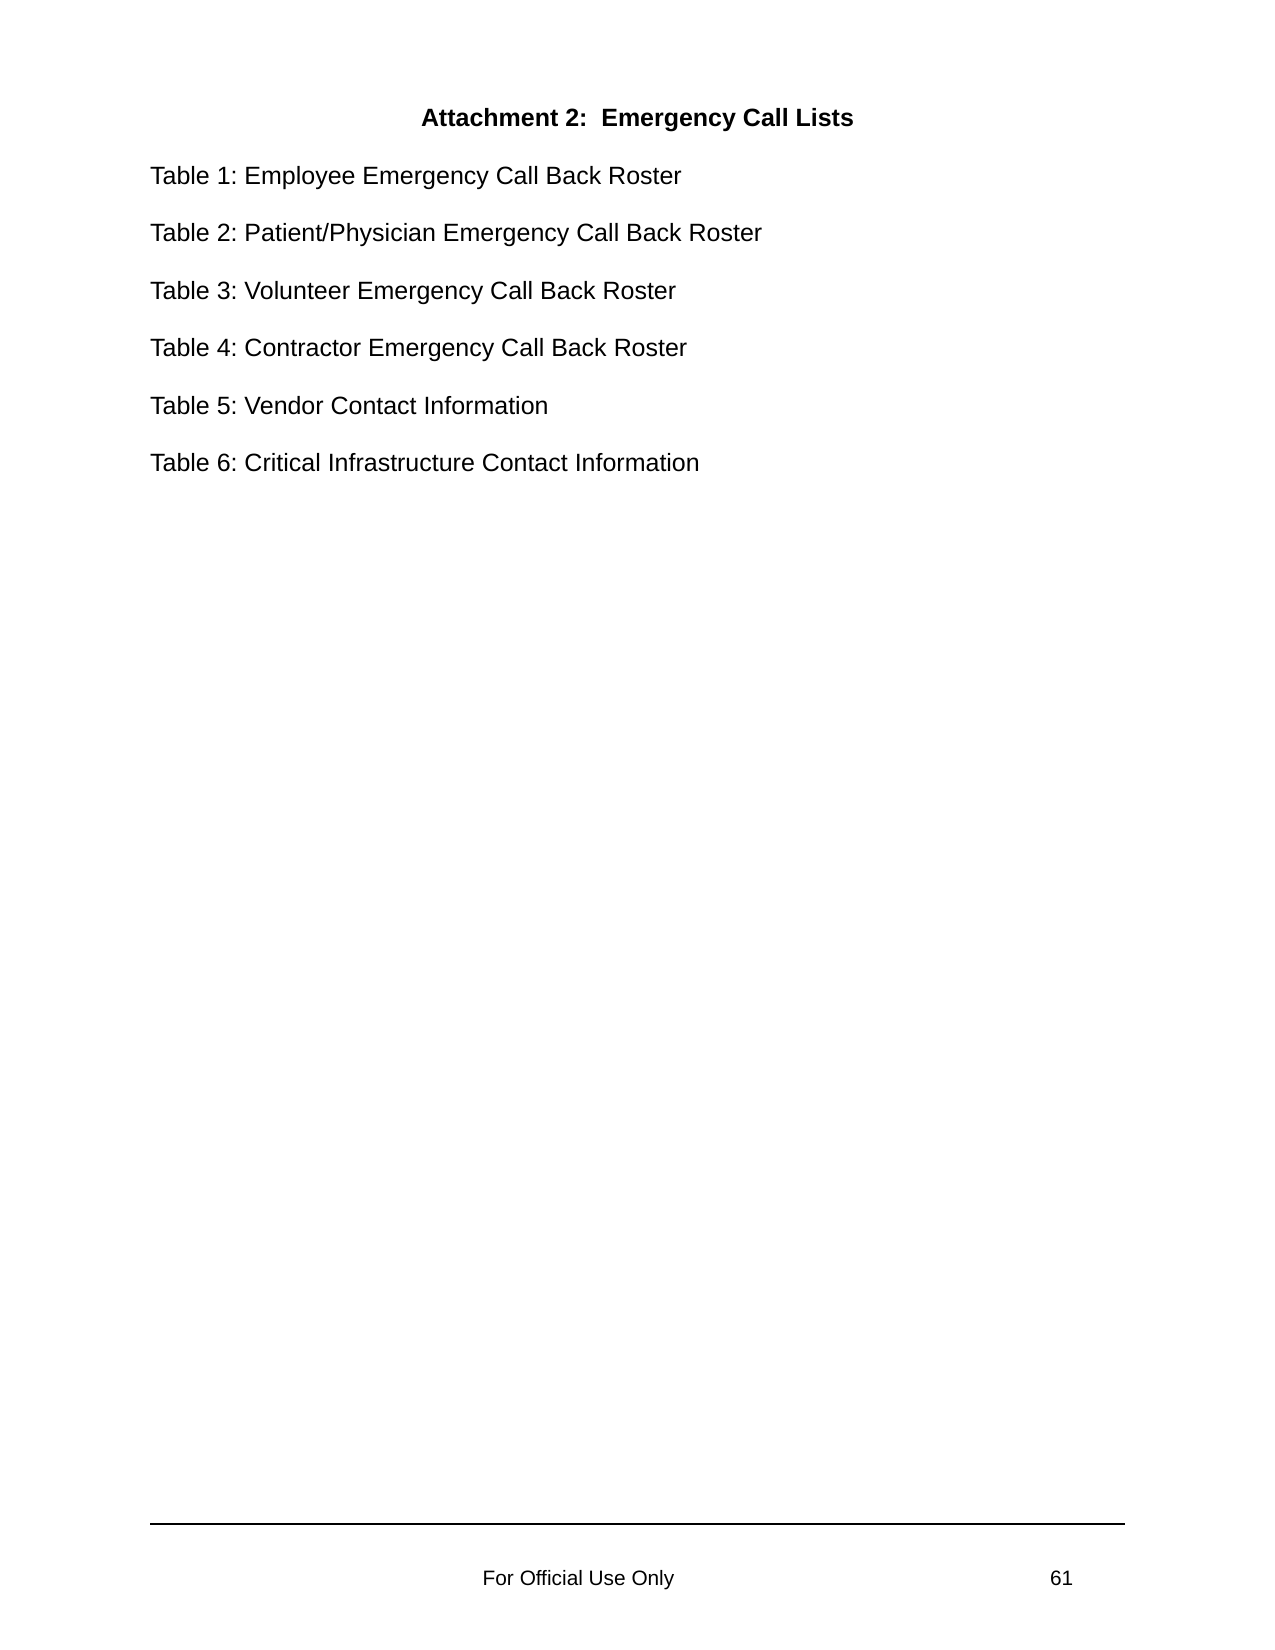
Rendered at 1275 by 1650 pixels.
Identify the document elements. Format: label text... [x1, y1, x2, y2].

text Table 6: Critical Infrastructure Contact Information [150, 448, 1125, 477]
text Table 1: Employee Emergency Call Back Roster [150, 161, 1125, 189]
text Table 5: Vendor Contact Information [150, 391, 1125, 419]
subtitle Attachment 2: Emergency Call Lists [150, 103, 1125, 132]
text Table 4: Contractor Emergency Call Back Roster [150, 333, 1125, 362]
text Table 3: Volunteer Emergency Call Back Roster [150, 276, 1125, 304]
text Table 2: Patient/Physician Emergency Call Back Roster [150, 218, 1125, 247]
